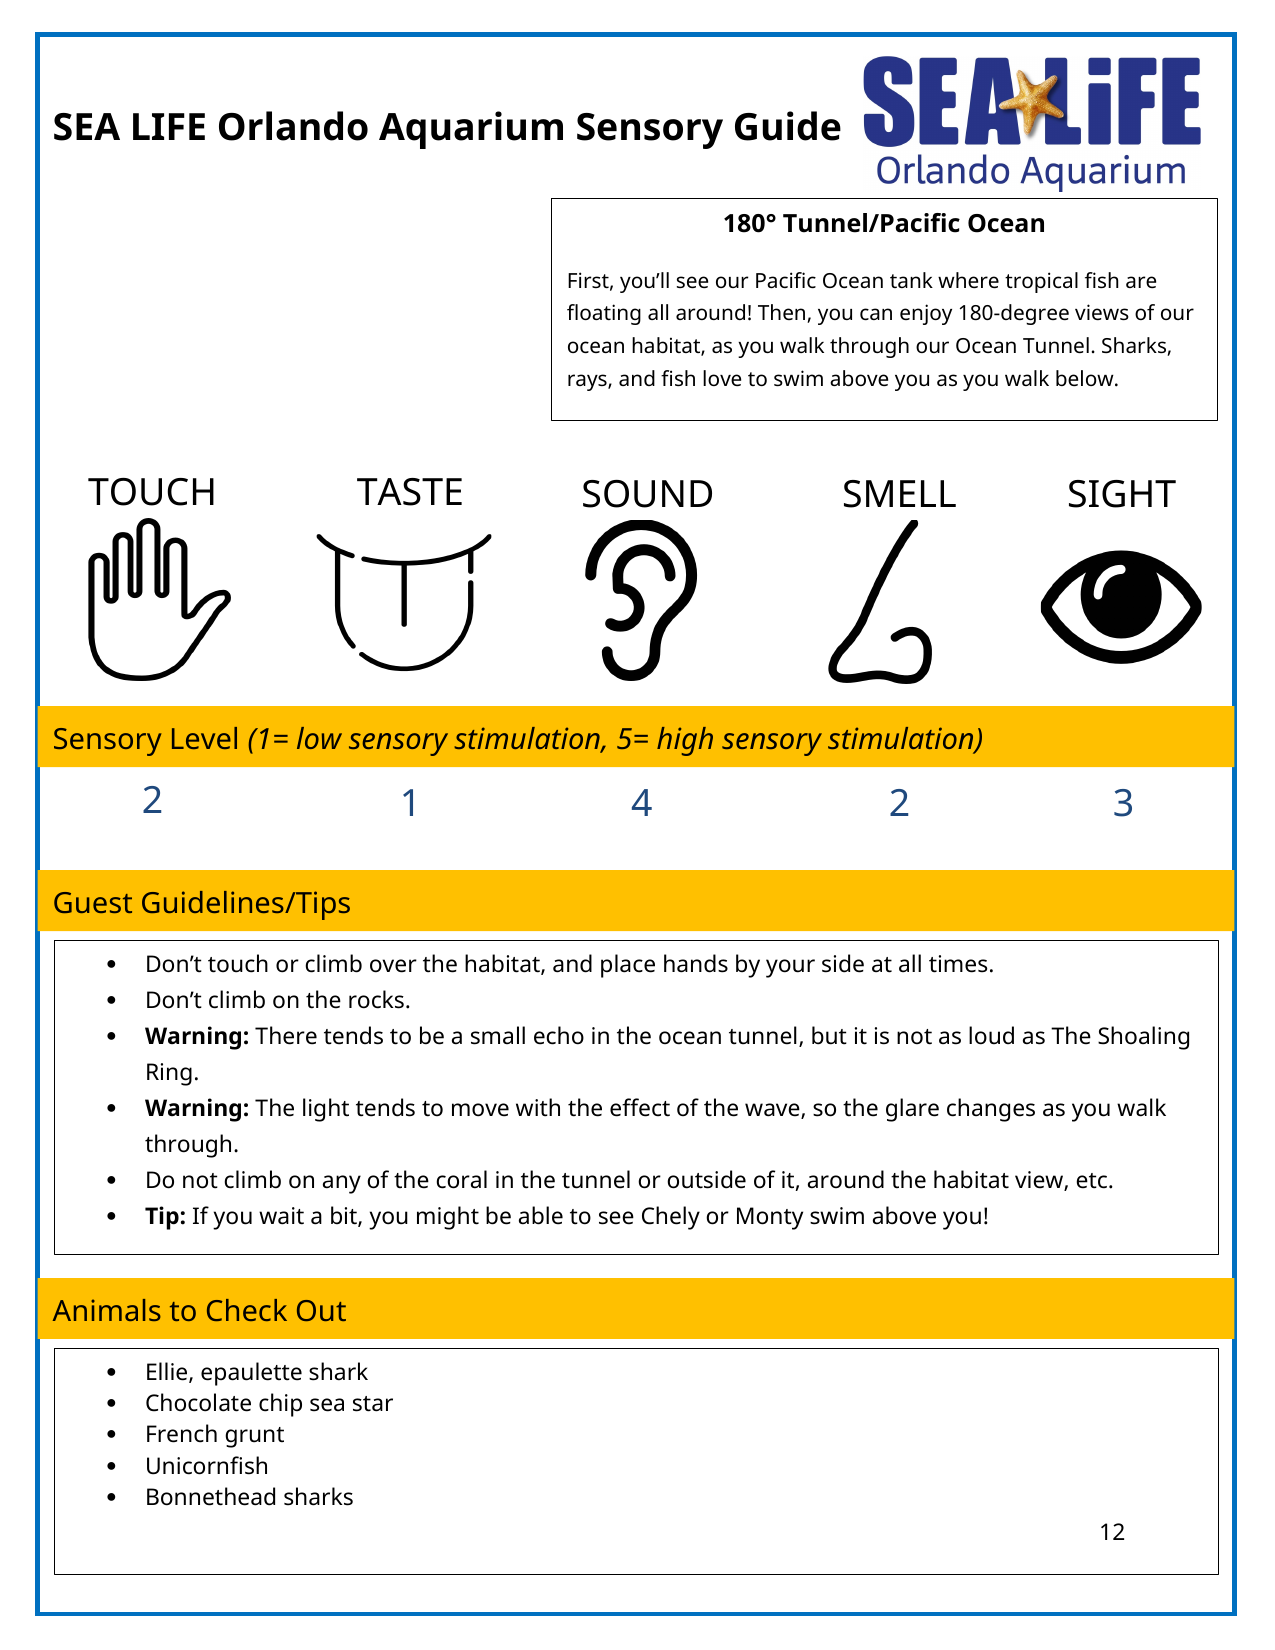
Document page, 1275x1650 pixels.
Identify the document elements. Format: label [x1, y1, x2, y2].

picture [863, 56, 1201, 192]
picture [1040, 520, 1202, 688]
picture [560, 520, 722, 681]
picture [71, 518, 248, 681]
picture [799, 520, 961, 684]
picture [316, 520, 492, 686]
